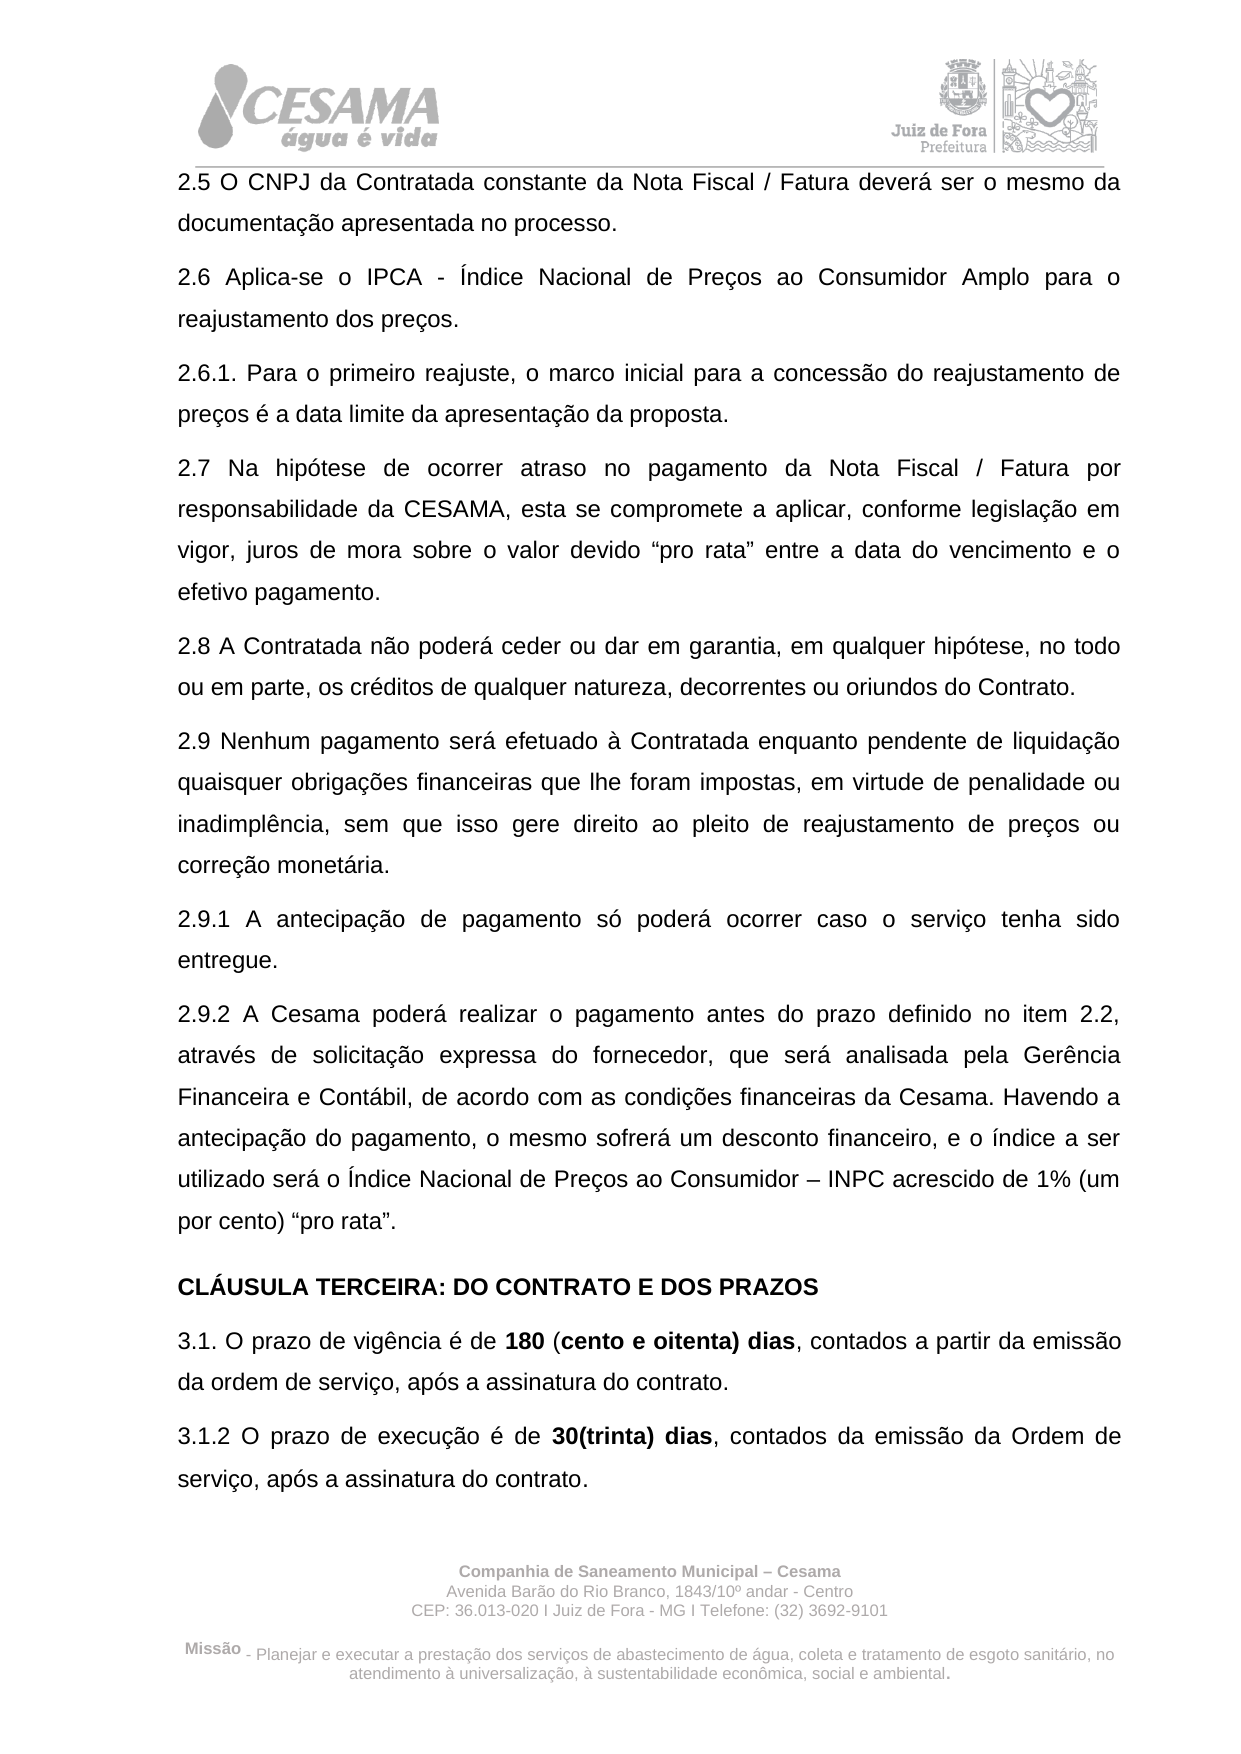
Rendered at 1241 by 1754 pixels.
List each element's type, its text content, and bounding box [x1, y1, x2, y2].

text 2.7 Na hipótese de ocorrer atraso no pagamento da Nota Fiscal / Fatura por responsabilidade da CESAMA, esta se compromete a aplicar, conforme legislação em vigor, juros de mora sobre o valor devido “pro rata” entre a data do vencimento e o efetivo pagamento. [177, 454, 1122, 605]
text 2.9 Nenhum pagamento será efetuado à Contratada enquanto pendente de liquidação quaisquer obrigações financeiras que lhe foram impostas, em virtude de penalidade ou inadimplência, sem que isso gere direito ao pleito de reajustamento de preços ou correção monetária. [177, 727, 1122, 878]
text 3.1. O prazo de vigência é de 180 (cento e oitenta) dias, contados a partir da emissão da ordem de serviço, após a assinatura do contrato. [177, 1327, 1122, 1396]
text 2.9.2 A Cesama poderá realizar o pagamento antes do prazo definido no item 2.2, através de solicitação expressa do fornecedor, que será analisada pela Gerência Financeira e Contábil, de acordo com as condições financeiras da Cesama. Havendo a antecipação do pagamento, o mesmo sofrerá um desconto financeiro, e o índice a ser utilizado será o Índice Nacional de Preços ao Consumidor – INPC acrescido de 1% (um por cento) “pro rata”. [177, 1000, 1122, 1234]
text 3.1.2 O prazo de execução é de 30(trinta) dias, contados da emissão da Ordem de serviço, após a assinatura do contrato. [177, 1422, 1122, 1493]
text 2.5 O CNPJ da Contratada constante da Nota Fiscal / Fatura deverá ser o mesmo da documentação apresentada no processo. [177, 168, 1122, 237]
text 2.6 Aplica-se o IPCA - Índice Nacional de Preços ao Consumidor Amplo para o reajustamento dos preços. [177, 263, 1122, 332]
subtitle CLÁUSULA TERCEIRA: DO CONTRATO E DOS PRAZOS [177, 1273, 1122, 1301]
picture [195, 59, 1105, 168]
text 2.9.1 A antecipação de pagamento só poderá ocorrer caso o serviço tenha sido entregue. [177, 905, 1122, 974]
text 2.8 A Contratada não poderá ceder ou dar em garantia, em qualquer hipótese, no todo ou em parte, os créditos de qualquer natureza, decorrentes ou oriundos do Contrato. [177, 632, 1122, 701]
text 2.6.1. Para o primeiro reajuste, o marco inicial para a concessão do reajustamento de preços é a data limite da apresentação da proposta. [177, 358, 1122, 427]
